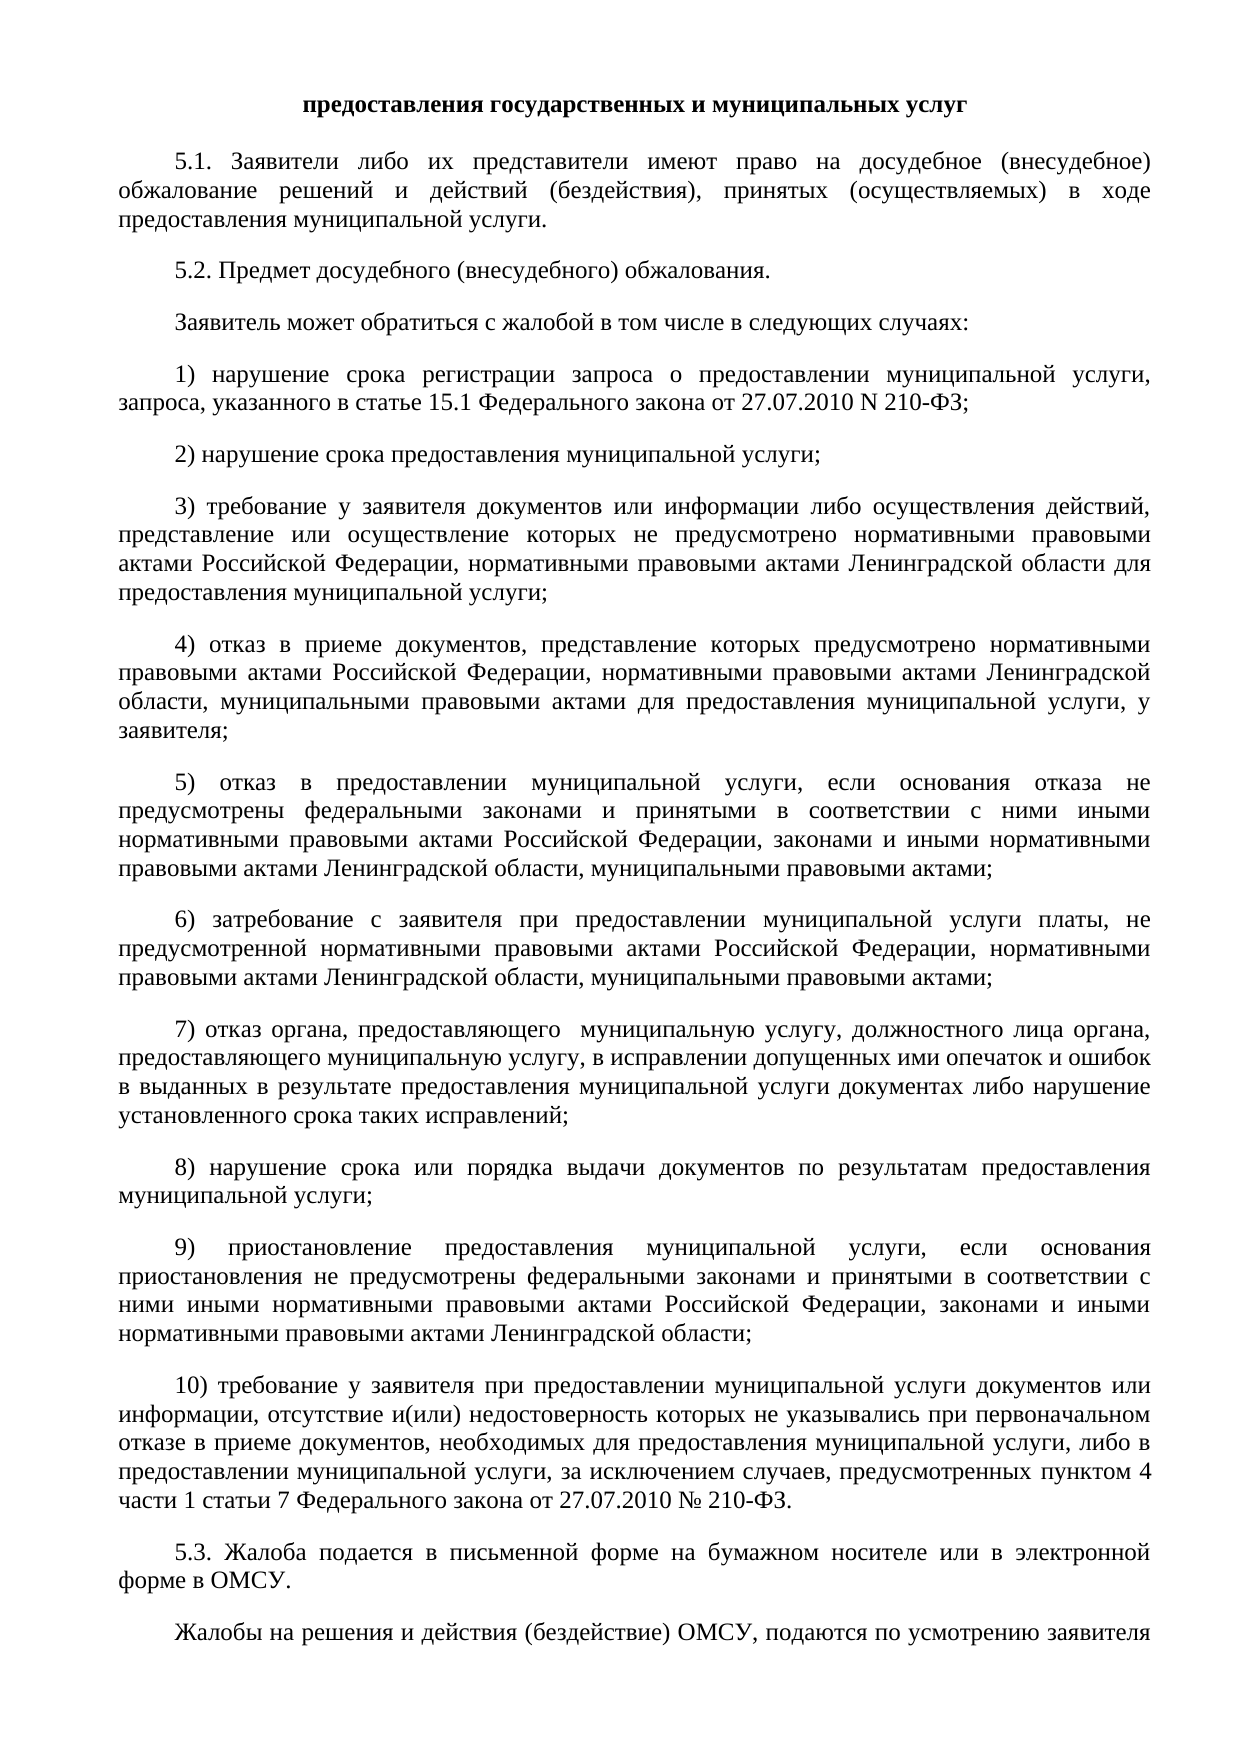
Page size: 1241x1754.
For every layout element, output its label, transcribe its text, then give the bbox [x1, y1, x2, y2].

text 5.3. Жалоба подается в письменной форме на бумажном носителе или в электронной форме в ОМСУ. [118, 1537, 1152, 1594]
text 6) затребование с заявителя при предоставлении муниципальной услуги платы, не предусмотренной нормативными правовыми актами Российской Федерации, нормативными правовыми актами Ленинградской области, муниципальными правовыми актами; [118, 904, 1152, 991]
text 5) отказ в предоставлении муниципальной услуги, если основания отказа не предусмотрены федеральными законами и принятыми в соответствии с ними иными нормативными правовыми актами Российской Федерации, законами и иными нормативными правовыми актами Ленинградской области, муниципальными правовыми актами; [118, 767, 1152, 882]
text 7) отказ органа, предоставляющего муниципальную услугу, должностного лица органа, предоставляющего муниципальную услугу, в исправлении допущенных ими опечаток и ошибок в выданных в результате предоставления муниципальной услуги документах либо нарушение установленного срока таких исправлений; [118, 1014, 1152, 1129]
text 5.2. Предмет досудебного (внесудебного) обжалования. [118, 255, 1152, 284]
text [118, 1617, 1152, 1646]
text 3) требование у заявителя документов или информации либо осуществления действий, представление или осуществление которых не предусмотрено нормативными правовыми актами Российской Федерации, нормативными правовыми актами Ленинградской области для предоставления муниципальной услуги; [118, 491, 1152, 606]
text 2) нарушение срока предоставления муниципальной услуги; [118, 439, 1152, 468]
title предоставления государственных и муниципальных услуг [118, 89, 1152, 117]
text 10) требование у заявителя при предоставлении муниципальной услуги документов или информации, отсутствие и(или) недостоверность которых не указывались при первоначальном отказе в приеме документов, необходимых для предоставления муниципальной услуги, либо в предоставлении муниципальной услуги, за исключением случаев, предусмотренных пунктом 4 части 1 статьи 7 Федерального закона от 27.07.2010 № 210-ФЗ. [118, 1370, 1152, 1514]
text 8) нарушение срока или порядка выдачи документов по результатам предоставления муниципальной услуги; [118, 1152, 1152, 1209]
text 5.1. Заявители либо их представители имеют право на досудебное (внесудебное) обжалование решений и действий (бездействия), принятых (осуществляемых) в ходе предоставления муниципальной услуги. [118, 146, 1152, 232]
text 1) нарушение срока регистрации запроса о предоставлении муниципальной услуги, запроса, указанного в статье 15.1 Федерального закона от 27.07.2010 N 210-ФЗ; [118, 359, 1152, 416]
text 4) отказ в приеме документов, представление которых предусмотрено нормативными правовыми актами Российской Федерации, нормативными правовыми актами Ленинградской области, муниципальными правовыми актами для предоставления муниципальной услуги, у заявителя; [118, 629, 1152, 744]
text 9) приостановление предоставления муниципальной услуги, если основания приостановления не предусмотрены федеральными законами и принятыми в соответствии с ними иными нормативными правовыми актами Российской Федерации, законами и иными нормативными правовыми актами Ленинградской области; [118, 1232, 1152, 1347]
text Заявитель может обратиться с жалобой в том числе в следующих случаях: [118, 307, 1152, 336]
